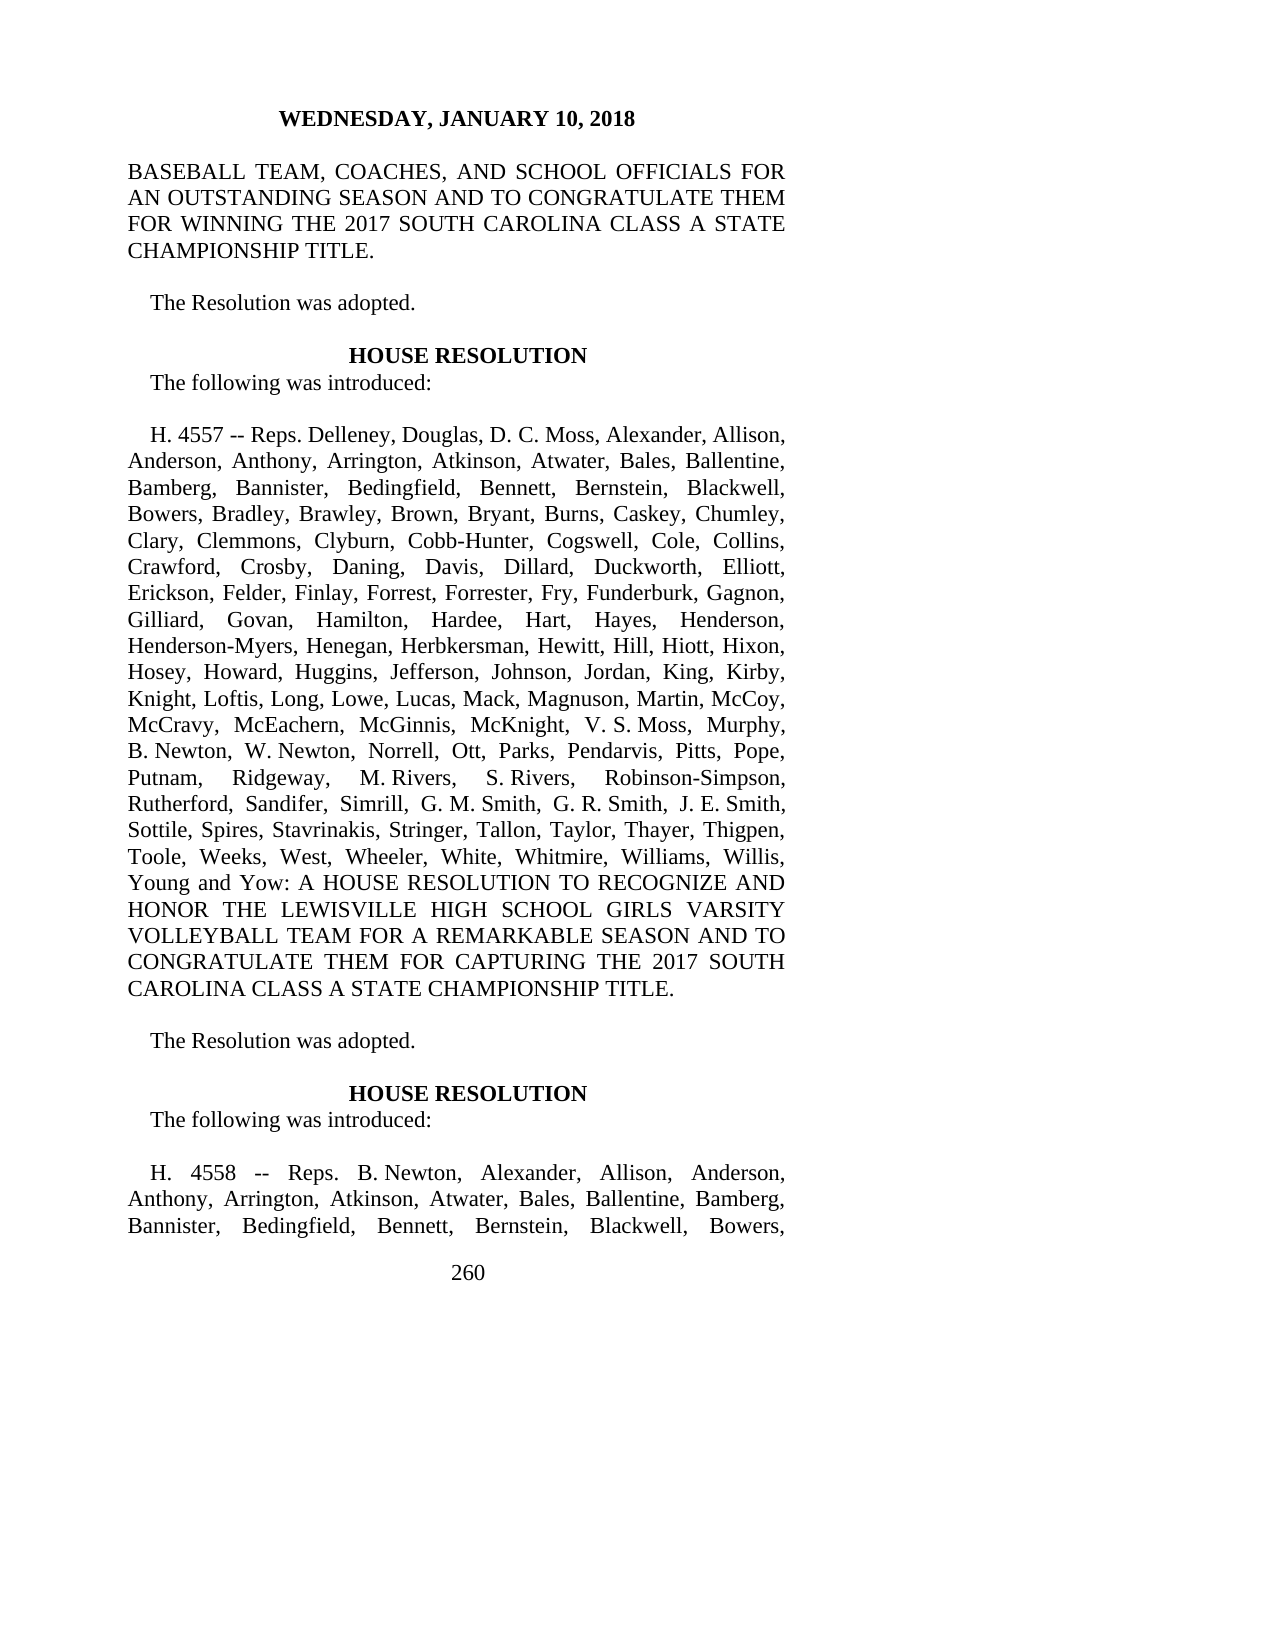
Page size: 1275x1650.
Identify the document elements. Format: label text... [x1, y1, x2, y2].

text The Resolution was adopted. [127, 1027, 786, 1054]
text The following was introduced: [127, 368, 786, 395]
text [127, 1159, 786, 1238]
text H. 4557 -- Reps. Delleney, Douglas, D. C. Moss, Alexander, Allison, Anderson, Anthony, Arrington, Atkinson, Atwater, Bales, Ballentine, Bamberg, Bannister, Bedingfield, Bennett, Bernstein, Blackwell, Bowers, Bradley, Brawley, Brown, Bryant, Burns, Caskey, Chumley, Clary, Clemmons, Clyburn, Cobb-Hunter, Cogswell, Cole, Collins, Crawford, Crosby, Daning, Davis, Dillard, Duckworth, Elliott, Erickson, Felder, Finlay, Forrest, Forrester, Fry, Funderburk, Gagnon, Gilliard, Govan, Hamilton, Hardee, Hart, Hayes, Henderson, Henderson-Myers, Henegan, Herbkersman, Hewitt, Hill, Hiott, Hixon, Hosey, Howard, Huggins, Jefferson, Johnson, Jordan, King, Kirby, Knight, Loftis, Long, Lowe, Lucas, Mack, Magnuson, Martin, McCoy, McCravy, McEachern, McGinnis, McKnight, V. S. Moss, Murphy, B. Newton, W. Newton, Norrell, Ott, Parks, Pendarvis, Pitts, Pope, Putnam, Ridgeway, M. Rivers, S. Rivers, Robinson-Simpson, Rutherford, Sandifer, Simrill, G. M. Smith, G. R. Smith, J. E. Smith, Sottile, Spires, Stavrinakis, Stringer, Tallon, Taylor, Thayer, Thigpen, Toole, Weeks, West, Wheeler, White, Whitmire, Williams, Willis, Young and Yow: A HOUSE RESOLUTION TO RECOGNIZE AND HONOR THE LEWISVILLE HIGH SCHOOL GIRLS VARSITY VOLLEYBALL TEAM FOR A REMARKABLE SEASON AND TO CONGRATULATE THEM FOR CAPTURING THE 2017 SOUTH CAROLINA CLASS A STATE CHAMPIONSHIP TITLE. [127, 421, 786, 1001]
text HOUSE RESOLUTION [127, 342, 786, 368]
text The Resolution was adopted. [127, 289, 786, 316]
text HOUSE RESOLUTION [127, 1080, 786, 1106]
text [127, 158, 786, 263]
text The following was introduced: [127, 1106, 786, 1133]
